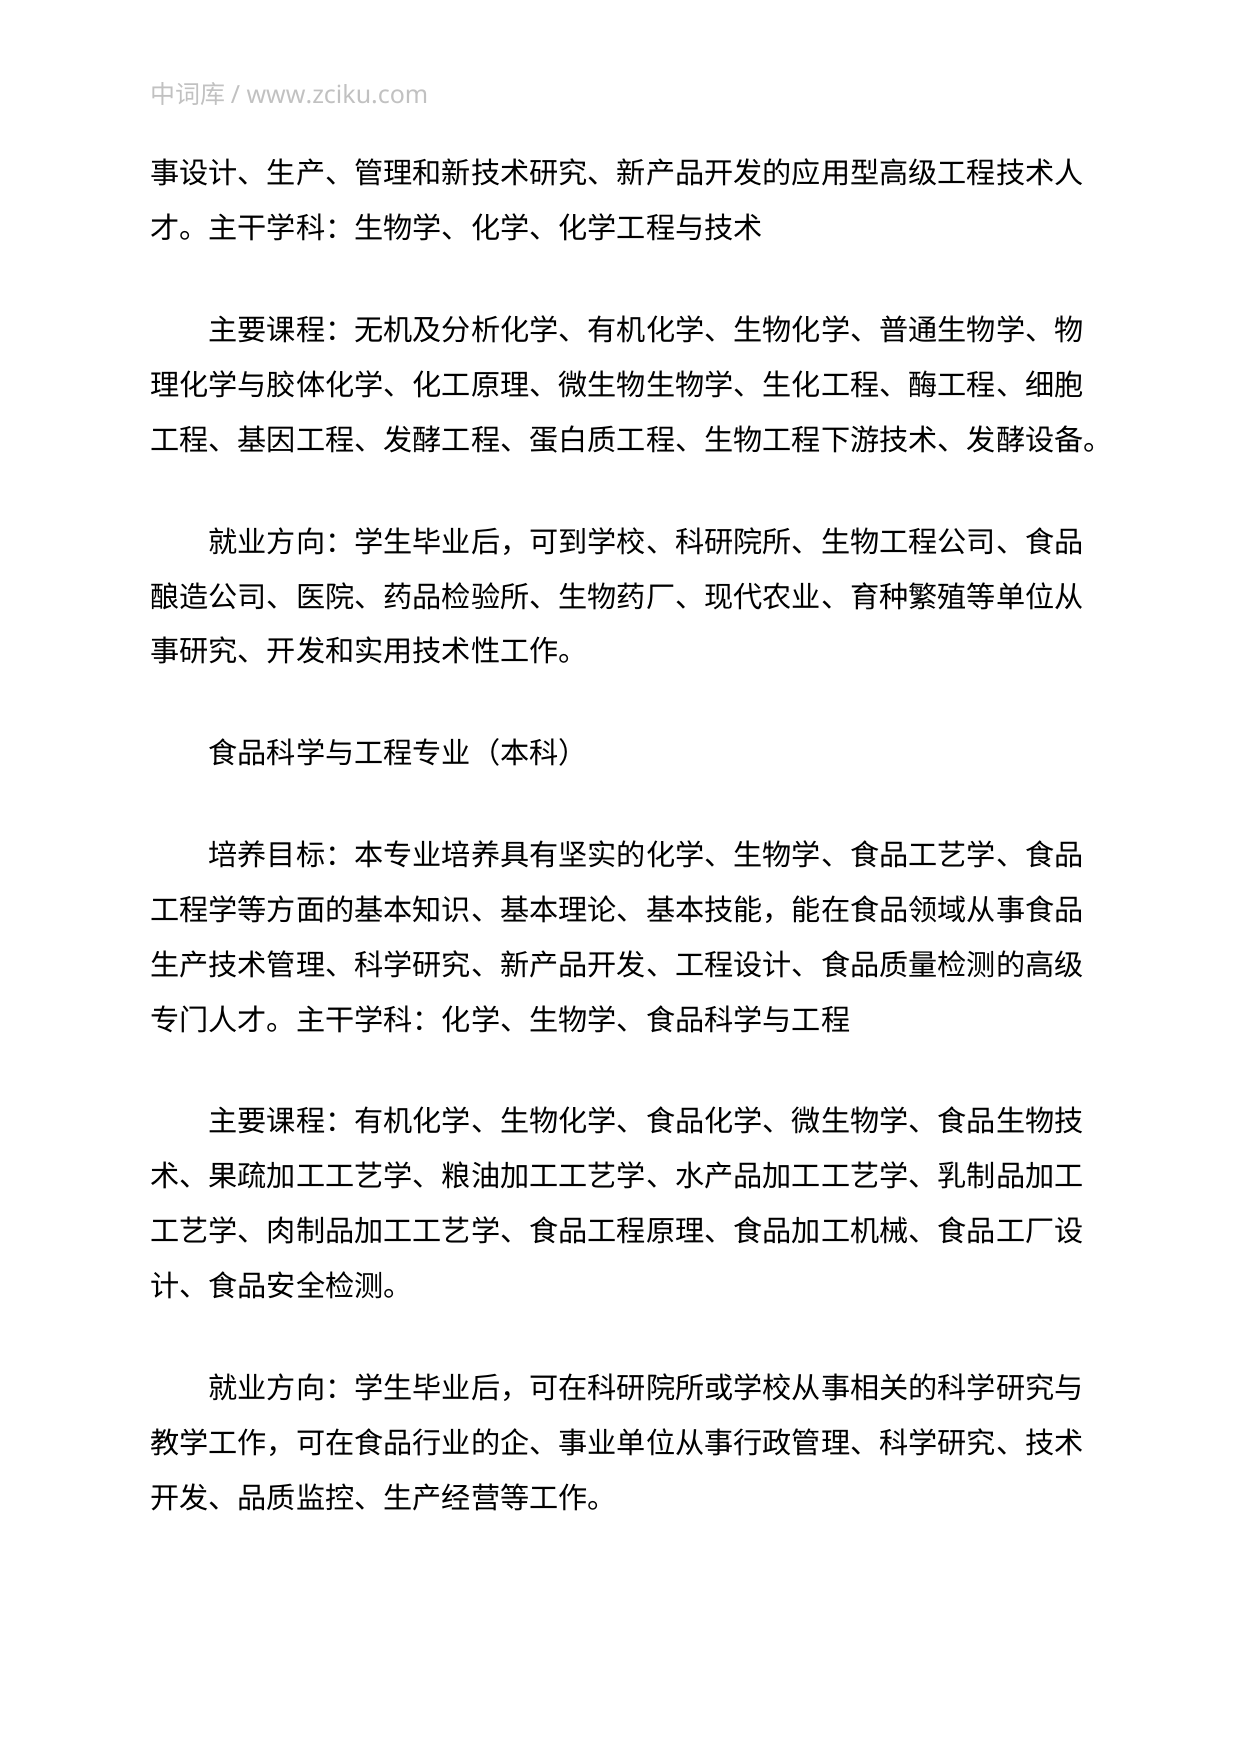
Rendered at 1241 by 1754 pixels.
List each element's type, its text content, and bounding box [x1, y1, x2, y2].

text 培养目标：本专业培养具有坚实的化学、生物学、食品工艺学、食品工程学等方面的基本知识、基本理论、基本技能，能在食品领域从事食品生产技术管理、科学研究、新产品开发、工程设计、食品质量检测的高级专门人才。主干学科：化学、生物学、食品科学与工程 [150, 832, 1090, 1038]
text 食品科学与工程专业（本科） [150, 730, 1090, 772]
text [150, 150, 1090, 247]
text 主要课程：有机化学、生物化学、食品化学、微生物学、食品生物技术、果疏加工工艺学、粮油加工工艺学、水产品加工工艺学、乳制品加工工艺学、肉制品加工工艺学、食品工程原理、食品加工机械、食品工厂设计、食品安全检测。 [150, 1098, 1090, 1305]
text 就业方向：学生毕业后，可到学校、科研院所、生物工程公司、食品酿造公司、医院、药品检验所、生物药厂、现代农业、育种繁殖等单位从事研究、开发和实用技术性工作。 [150, 518, 1090, 670]
text 就业方向：学生毕业后，可在科研院所或学校从事相关的科学研究与教学工作，可在食品行业的企、事业单位从事行政管理、科学研究、技术开发、品质监控、生产经营等工作。 [150, 1364, 1090, 1517]
text 主要课程：无机及分析化学、有机化学、生物化学、普通生物学、物理化学与胶体化学、化工原理、微生物生物学、生化工程、酶工程、细胞工程、基因工程、发酵工程、蛋白质工程、生物工程下游技术、发酵设备。 [150, 307, 1090, 459]
